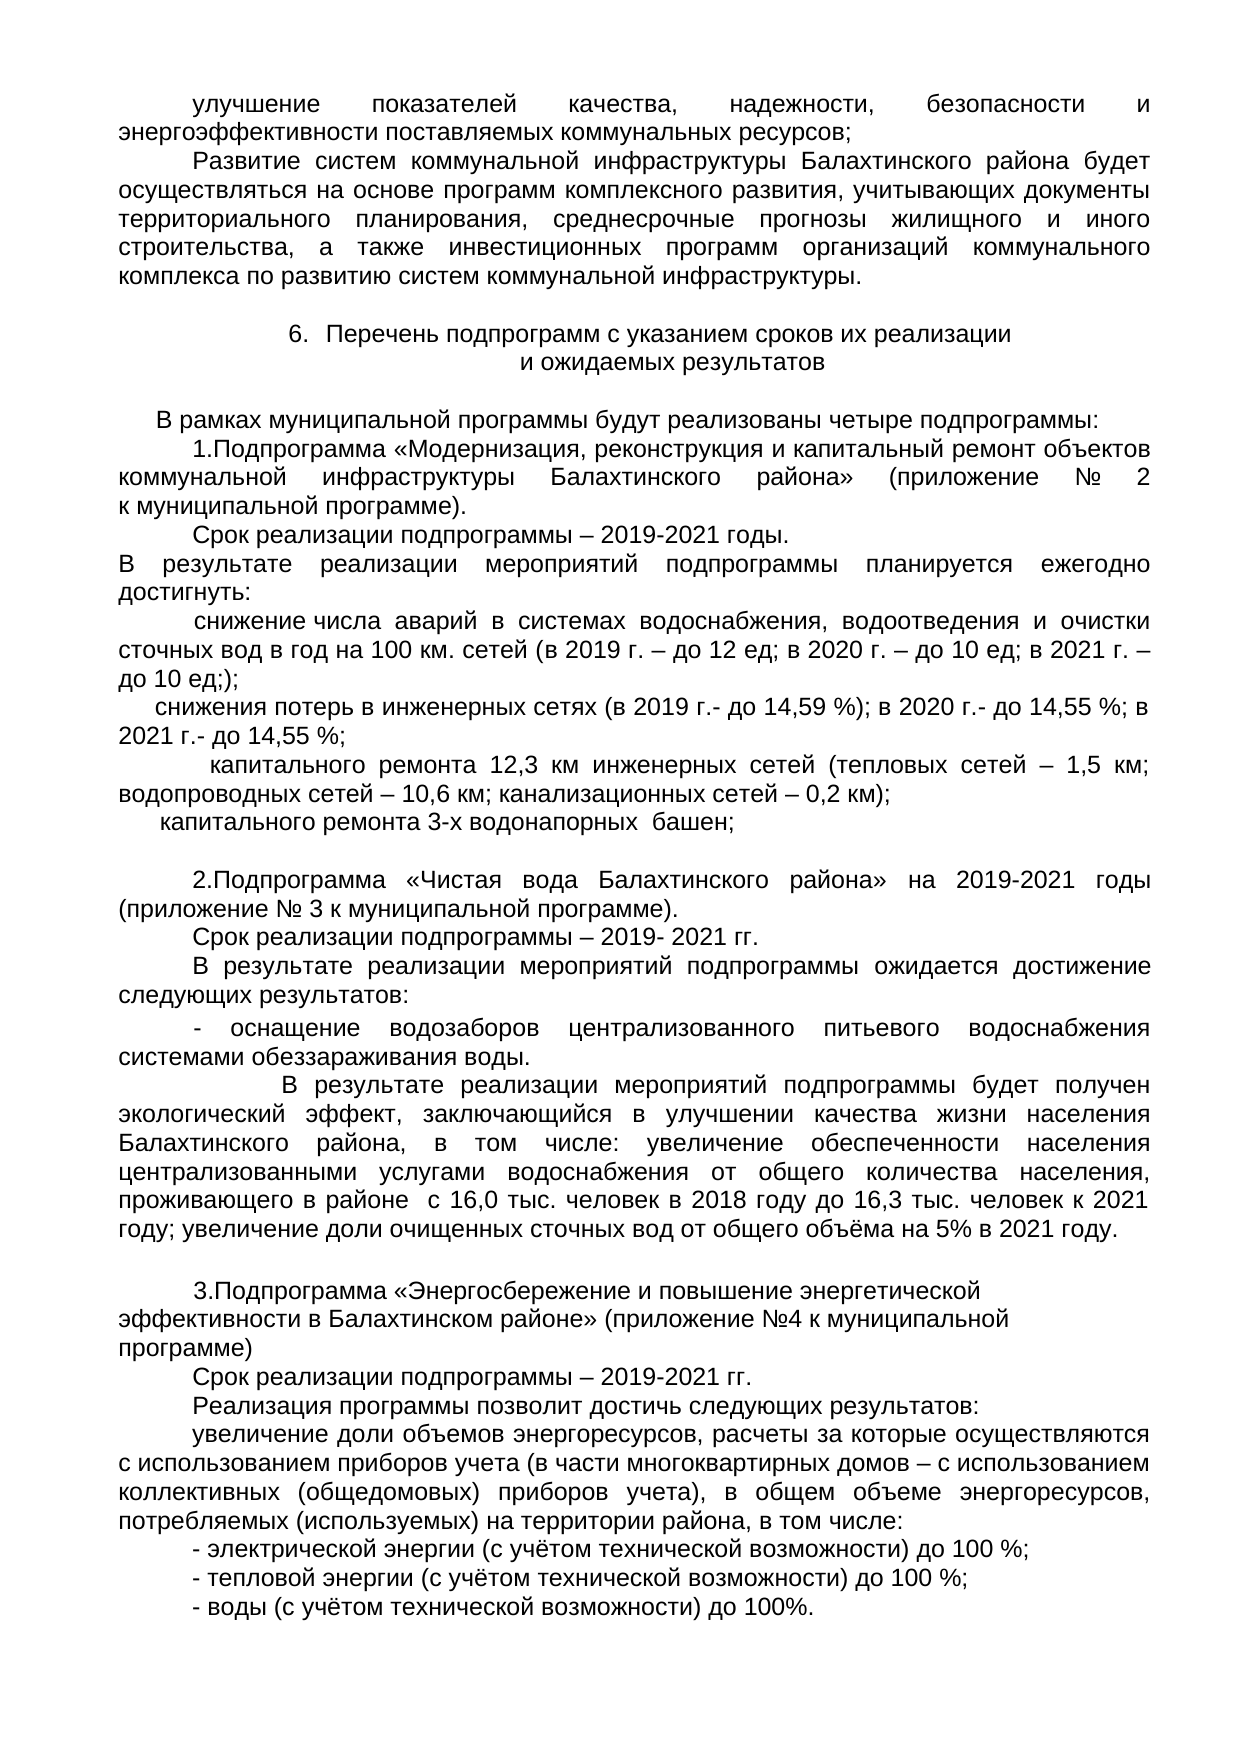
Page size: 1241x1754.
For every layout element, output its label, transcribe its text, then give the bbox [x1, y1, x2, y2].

text капитального ремонта 12,3 км инженерных сетей (тепловых сетей – 1,5 км; водопроводных сетей – 10,6 км; канализационных сетей – 0,2 км); [118, 750, 1152, 807]
text капитального ремонта 3-х водонапорных башен; [118, 807, 1152, 836]
text В рамках муниципальной программы будут реализованы четыре подпрограммы: [118, 405, 1152, 434]
text - оснащение водозаборов централизованного питьевого водоснабжения системами обеззараживания воды. [118, 1013, 1152, 1070]
text увеличение доли объемов энергоресурсов, расчеты за которые осуществляются с использованием приборов учета (в части многоквартирных домов – с использованием коллективных (общедомовых) приборов учета), в общем объеме энергоресурсов, потребляемых (используемых) на территории района, в том числе: [118, 1419, 1152, 1534]
text снижения потерь в инженерных сетях (в 2019 г.- до 14,59 %); в 2020 г.- до 14,55 %; в 2021 г.- до 14,55 %; [118, 692, 1152, 750]
text Реализация программы позволит достичь следующих результатов: [118, 1391, 1152, 1419]
text В результате реализации мероприятий подпрограммы ожидается достижение следующих результатов: [118, 951, 1152, 1009]
text Развитие систем коммунальной инфраструктуры Балахтинского района будет осуществляться на основе программ комплексного развития, учитывающих документы территориального планирования, среднесрочные прогнозы жилищного и иного строительства, а также инвестиционных программ организаций коммунального комплекса по развитию систем коммунальной инфраструктуры. [118, 146, 1152, 290]
text снижение числа аварий в системах водоснабжения, водоотведения и очистки сточных вод в год на 100 км. сетей (в 2019 г. – до 12 ед; в 2020 г. – до 10 ед; в 2021 г. – до 10 ед;); [118, 606, 1152, 692]
text 2.Подпрограмма «Чистая вода Балахтинского района» на 2019-2021 годы (приложение № 3 к муниципальной программе). [118, 865, 1152, 922]
text 3.Подпрограмма «Энергосбережение и повышение энергетической эффективности в Балахтинском районе» (приложение №4 к муниципальной программе) [118, 1276, 1152, 1362]
text Срок реализации подпрограммы – 2019-2021 годы. [118, 520, 1152, 549]
text В результате реализации мероприятий подпрограммы планируется ежегодно достигнуть: [118, 549, 1152, 606]
text улучшение показателей качества, надежности, безопасности и энергоэффективности поставляемых коммунальных ресурсов; [118, 89, 1152, 146]
text - воды (с учётом технической возможности) до 100%. [118, 1592, 1152, 1621]
text - тепловой энергии (с учётом технической возможности) до 100 %; [118, 1563, 1152, 1592]
text - электрической энергии (с учётом технической возможности) до 100 %; [118, 1534, 1152, 1563]
text 1.Подпрограмма «Модернизация, реконструкция и капитальный ремонт объектов коммунальной инфраструктуры Балахтинского района» (приложение № 2 к муниципальной программе). [118, 434, 1152, 520]
text Срок реализации подпрограммы – 2019-2021 гг. [118, 1362, 1152, 1391]
text Срок реализации подпрограммы – 2019- 2021 гг. [118, 922, 1152, 951]
list Перечень подпрограмм с указанием сроков их реализации и ожидаемых результатов [156, 319, 1152, 376]
text В результате реализации мероприятий подпрограммы будет получен экологический эффект, заключающийся в улучшении качества жизни населения Балахтинского района, в том числе: увеличение обеспеченности населения централизованными услугами водоснабжения от общего количества населения, проживающего в районе с 16,0 тыс. человек в 2018 году до 16,3 тыс. человек к 2021 году; увеличение доли очищенных сточных вод от общего объёма на 5% в 2021 году. [118, 1070, 1152, 1243]
